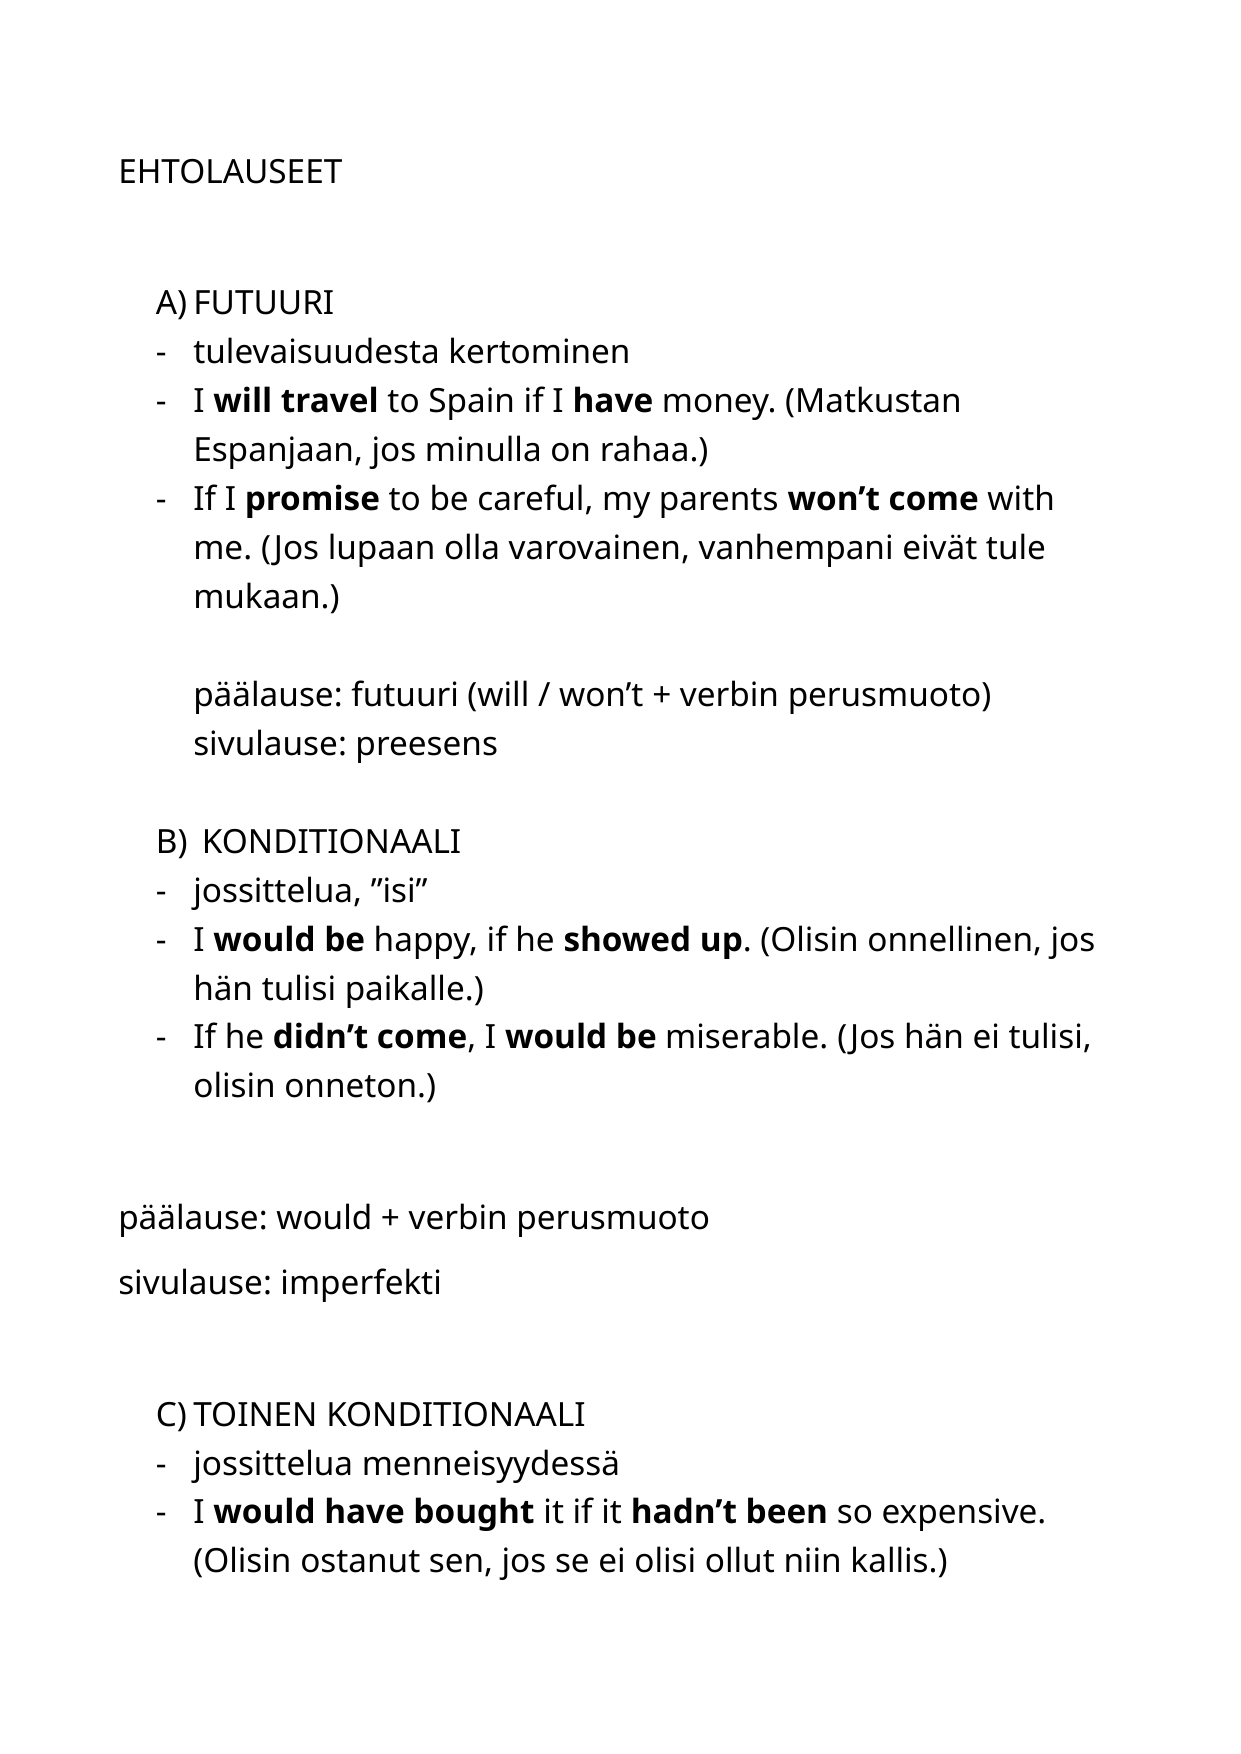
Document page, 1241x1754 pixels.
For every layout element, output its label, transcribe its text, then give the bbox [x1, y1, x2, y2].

list I would be happy, if he showed up. (Olisin onnellinen, jos hän tulisi paikalle.) [156, 915, 1122, 1010]
text sivulause: imperfekti [118, 1259, 1122, 1304]
list jossittelua menneisyydessä [156, 1439, 1122, 1485]
list I would have bought it if it hadn’t been so expensive. (Olisin ostanut sen, jos se ei olisi ollut niin kallis.) [156, 1488, 1122, 1583]
list jossittelua, ”isi” [156, 866, 1122, 912]
list tulevaisuudesta kertominen [156, 328, 1122, 373]
list TOINEN KONDITIONAALI [156, 1390, 1122, 1436]
list I will travel to Spain if I have money. (Matkustan Espanjaan, jos minulla on rahaa.) [156, 377, 1122, 471]
list päälause: futuuri (will / won’t + verbin perusmuoto) [193, 671, 1122, 716]
list If I promise to be careful, my parents won’t come with me. (Jos lupaan olla varovainen, vanhempani eivät tule mukaan.) [156, 475, 1122, 618]
list FUTUURI [156, 279, 1122, 324]
text EHTOLAUSEET [118, 148, 1122, 193]
list sivulause: preesens [193, 719, 1122, 765]
list If he didn’t come, I would be miserable. (Jos hän ei tulisi, olisin onneton.) [156, 1013, 1122, 1108]
list KONDITIONAALI [156, 817, 1122, 863]
text päälause: would + verbin perusmuoto [118, 1193, 1122, 1239]
